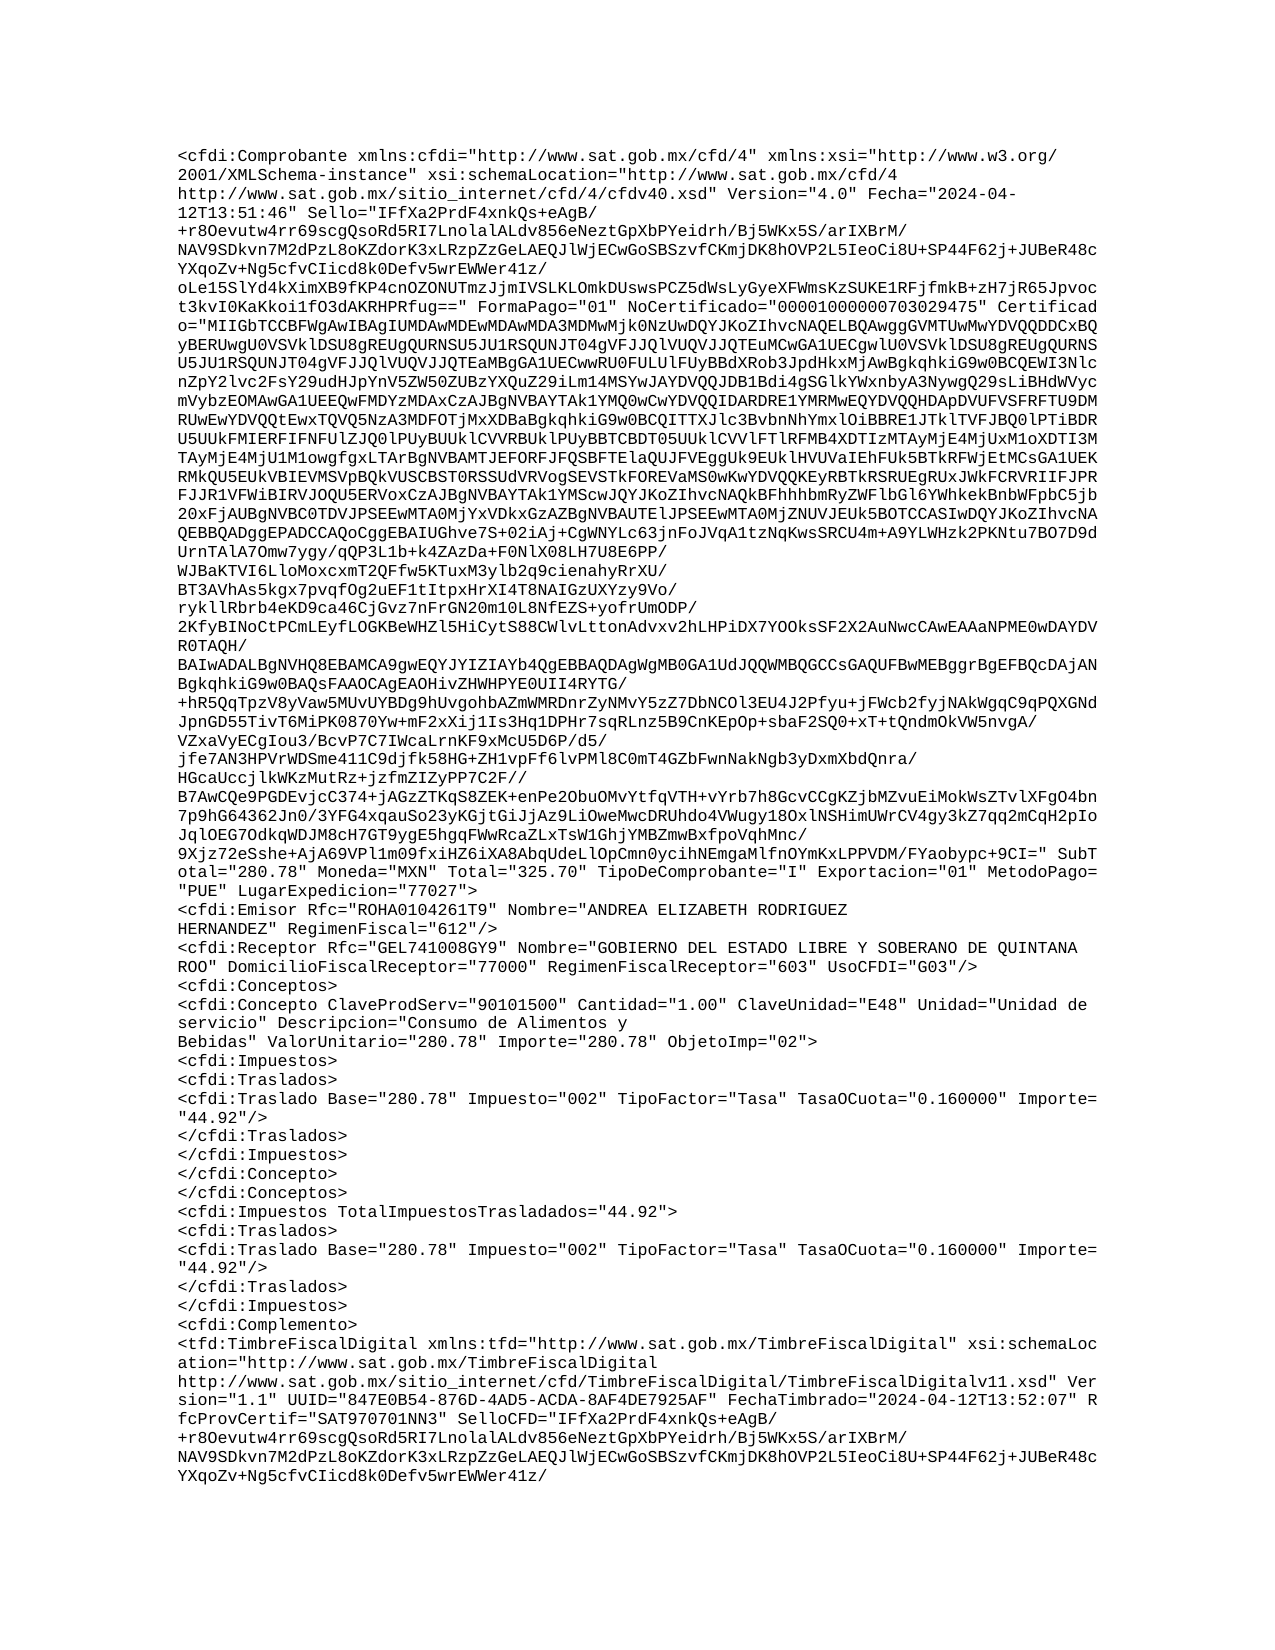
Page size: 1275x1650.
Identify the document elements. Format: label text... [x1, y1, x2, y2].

text <cfdi:Traslados> [177, 1222, 1098, 1241]
text </cfdi:Impuestos> [177, 1298, 1098, 1317]
text </cfdi:Impuestos> [177, 1147, 1098, 1166]
text </cfdi:Traslados> [177, 1279, 1098, 1298]
text <cfdi:Conceptos> [177, 977, 1098, 996]
text </cfdi:Concepto> [177, 1166, 1098, 1184]
text <cfdi:Traslado Base="280.78" Impuesto="002" TipoFactor="Tasa" TasaOCuota="0.160000" Importe="44.92"/> [177, 1241, 1098, 1279]
text <cfdi:Emisor Rfc="ROHA0104261T9" Nombre="ANDREA ELIZABETH RODRIGUEZ HERNANDEZ" RegimenFiscal="612"/> [177, 902, 1098, 939]
text <cfdi:Impuestos> [177, 1053, 1098, 1071]
text <cfdi:Traslado Base="280.78" Impuesto="002" TipoFactor="Tasa" TasaOCuota="0.160000" Importe="44.92"/> [177, 1090, 1098, 1128]
text <cfdi:Impuestos TotalImpuestosTrasladados="44.92"> [177, 1203, 1098, 1222]
text <cfdi:Comprobante xmlns:cfdi="http://www.sat.gob.mx/cfd/4" xmlns:xsi="http://www.w3.org/2001/XMLSchema-instance" xsi:schemaLocation="http://www.sat.gob.mx/cfd/4 http://www.sat.gob.mx/sitio_internet/cfd/4/cfdv40.xsd" Version="4.0" Fecha="2024-04-12T13:51:46" Sello="IFfXa2PrdF4xnkQs+eAgB/+r8Oevutw4rr69scgQsoRd5RI7LnolalALdv856eNeztGpXbPYeidrh/Bj5WKx5S/arIXBrM/NAV9SDkvn7M2dPzL8oKZdorK3xLRzpZzGeLAEQJlWjECwGoSBSzvfCKmjDK8hOVP2L5IeoCi8U+SP44F62j+JUBeR48cYXqoZv+Ng5cfvCIicd8k0Defv5wrEWWer41z/oLe15SlYd4kXimXB9fKP4cnOZONUTmzJjmIVSLKLOmkDUswsPCZ5dWsLyGyeXFWmsKzSUKE1RFjfmkB+zH7jR65Jpvoct3kvI0KaKkoi1fO3dAKRHPRfug==" FormaPago="01" NoCertificado="00001000000703029475" Certificado="MIIGbTCCBFWgAwIBAgIUMDAwMDEwMDAwMDA3MDMwMjk0NzUwDQYJKoZIhvcNAQELBQAwggGVMTUwMwYDVQQDDCxBQyBERUwgU0VSVklDSU8gREUgQURNSU5JU1RSQUNJT04gVFJJQlVUQVJJQTEuMCwGA1UECgwlU0VSVklDSU8gREUgQURNSU5JU1RSQUNJT04gVFJJQlVUQVJJQTEaMBgGA1UECwwRU0FULUlFUyBBdXRob3JpdHkxMjAwBgkqhkiG9w0BCQEWI3NlcnZpY2lvc2FsY29udHJpYnV5ZW50ZUBzYXQuZ29iLm14MSYwJAYDVQQJDB1Bdi4gSGlkYWxnbyA3NywgQ29sLiBHdWVycmVybzEOMAwGA1UEEQwFMDYzMDAxCzAJBgNVBAYTAk1YMQ0wCwYDVQQIDARDRE1YMRMwEQYDVQQHDApDVUFVSFRFTU9DMRUwEwYDVQQtEwxTQVQ5NzA3MDFOTjMxXDBaBgkqhkiG9w0BCQITTXJlc3BvbnNhYmxlOiBBRE1JTklTVFJBQ0lPTiBDRU5UUkFMIERFIFNFUlZJQ0lPUyBUUklCVVRBUklPUyBBTCBDT05UUklCVVlFTlRFMB4XDTIzMTAyMjE4MjUxM1oXDTI3MTAyMjE4MjU1M1owgfgxLTArBgNVBAMTJEFORFJFQSBFTElaQUJFVEggUk9EUklHVUVaIEhFUk5BTkRFWjEtMCsGA1UEKRMkQU5EUkVBIEVMSVpBQkVUSCBST0RSSUdVRVogSEVSTkFOREVaMS0wKwYDVQQKEyRBTkRSRUEgRUxJWkFCRVRIIFJPRFJJR1VFWiBIRVJOQU5ERVoxCzAJBgNVBAYTAk1YMScwJQYJKoZIhvcNAQkBFhhhbmRyZWFlbGl6YWhkekBnbWFpbC5jb20xFjAUBgNVBC0TDVJPSEEwMTA0MjYxVDkxGzAZBgNVBAUTElJPSEEwMTA0MjZNUVJEUk5BOTCCASIwDQYJKoZIhvcNAQEBBQADggEPADCCAQoCggEBAIUGhve7S+02iAj+CgWNYLc63jnFoJVqA1tzNqKwsSRCU4m+A9YLWHzk2PKNtu7BO7D9dUrnTAlA7Omw7ygy/qQP3L1b+k4ZAzDa+F0NlX08LH7U8E6PP/WJBaKTVI6LloMoxcxmT2QFfw5KTuxM3ylb2q9cienahyRrXU/BT3AVhAs5kgx7pvqfOg2uEF1tItpxHrXI4T8NAIGzUXYzy9Vo/rykllRbrb4eKD9ca46CjGvz7nFrGN20m10L8NfEZS+yofrUmODP/2KfyBINoCtPCmLEyfLOGKBeWHZl5HiCytS88CWlvLttonAdvxv2hLHPiDX7YOOksSF2X2AuNwcCAwEAAaNPME0wDAYDVR0TAQH/BAIwADALBgNVHQ8EBAMCA9gwEQYJYIZIAYb4QgEBBAQDAgWgMB0GA1UdJQQWMBQGCCsGAQUFBwMEBggrBgEFBQcDAjANBgkqhkiG9w0BAQsFAAOCAgEAOHivZHWHPYE0UII4RYTG/+hR5QqTpzV8yVaw5MUvUYBDg9hUvgohbAZmWMRDnrZyNMvY5zZ7DbNCOl3EU4J2Pfyu+jFWcb2fyjNAkWgqC9qPQXGNdJpnGD55TivT6MiPK0870Yw+mF2xXij1Is3Hq1DPHr7sqRLnz5B9CnKEpOp+sbaF2SQ0+xT+tQndmOkVW5nvgA/VZxaVyECgIou3/BcvP7C7IWcaLrnKF9xMcU5D6P/d5/jfe7AN3HPVrWDSme411C9djfk58HG+ZH1vpFf6lvPMl8C0mT4GZbFwnNakNgb3yDxmXbdQnra/HGcaUccjlkWKzMutRz+jzfmZIZyPP7C2F//B7AwCQe9PGDEvjcC374+jAGzZTKqS8ZEK+enPe2ObuOMvYtfqVTH+vYrb7h8GcvCCgKZjbMZvuEiMokWsZTvlXFgO4bn7p9hG64362Jn0/3YFG4xqauSo23yKGjtGiJjAz9LiOweMwcDRUhdo4VWugy18OxlNSHimUWrCV4gy3kZ7qq2mCqH2pIoJqlOEG7OdkqWDJM8cH7GT9ygE5hgqFWwRcaZLxTsW1GhjYMBZmwBxfpoVqhMnc/9Xjz72eSshe+AjA69VPl1m09fxiHZ6iXA8AbqUdeLlOpCmn0ycihNEmgaMlfnOYmKxLPPVDM/FYaobypc+9CI=" SubTotal="280.78" Moneda="MXN" Total="325.70" TipoDeComprobante="I" Exportacion="01" MetodoPago="PUE" LugarExpedicion="77027"> [177, 148, 1098, 902]
text <cfdi:Concepto ClaveProdServ="90101500" Cantidad="1.00" ClaveUnidad="E48" Unidad="Unidad de servicio" Descripcion="Consumo de Alimentos y Bebidas" ValorUnitario="280.78" Importe="280.78" ObjetoImp="02"> [177, 996, 1098, 1053]
text <cfdi:Complemento> [177, 1317, 1098, 1335]
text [177, 1335, 1098, 1486]
text </cfdi:Conceptos> [177, 1184, 1098, 1203]
text <cfdi:Traslados> [177, 1071, 1098, 1090]
text <cfdi:Receptor Rfc="GEL741008GY9" Nombre="GOBIERNO DEL ESTADO LIBRE Y SOBERANO DE QUINTANA ROO" DomicilioFiscalReceptor="77000" RegimenFiscalReceptor="603" UsoCFDI="G03"/> [177, 939, 1098, 977]
text </cfdi:Traslados> [177, 1128, 1098, 1147]
